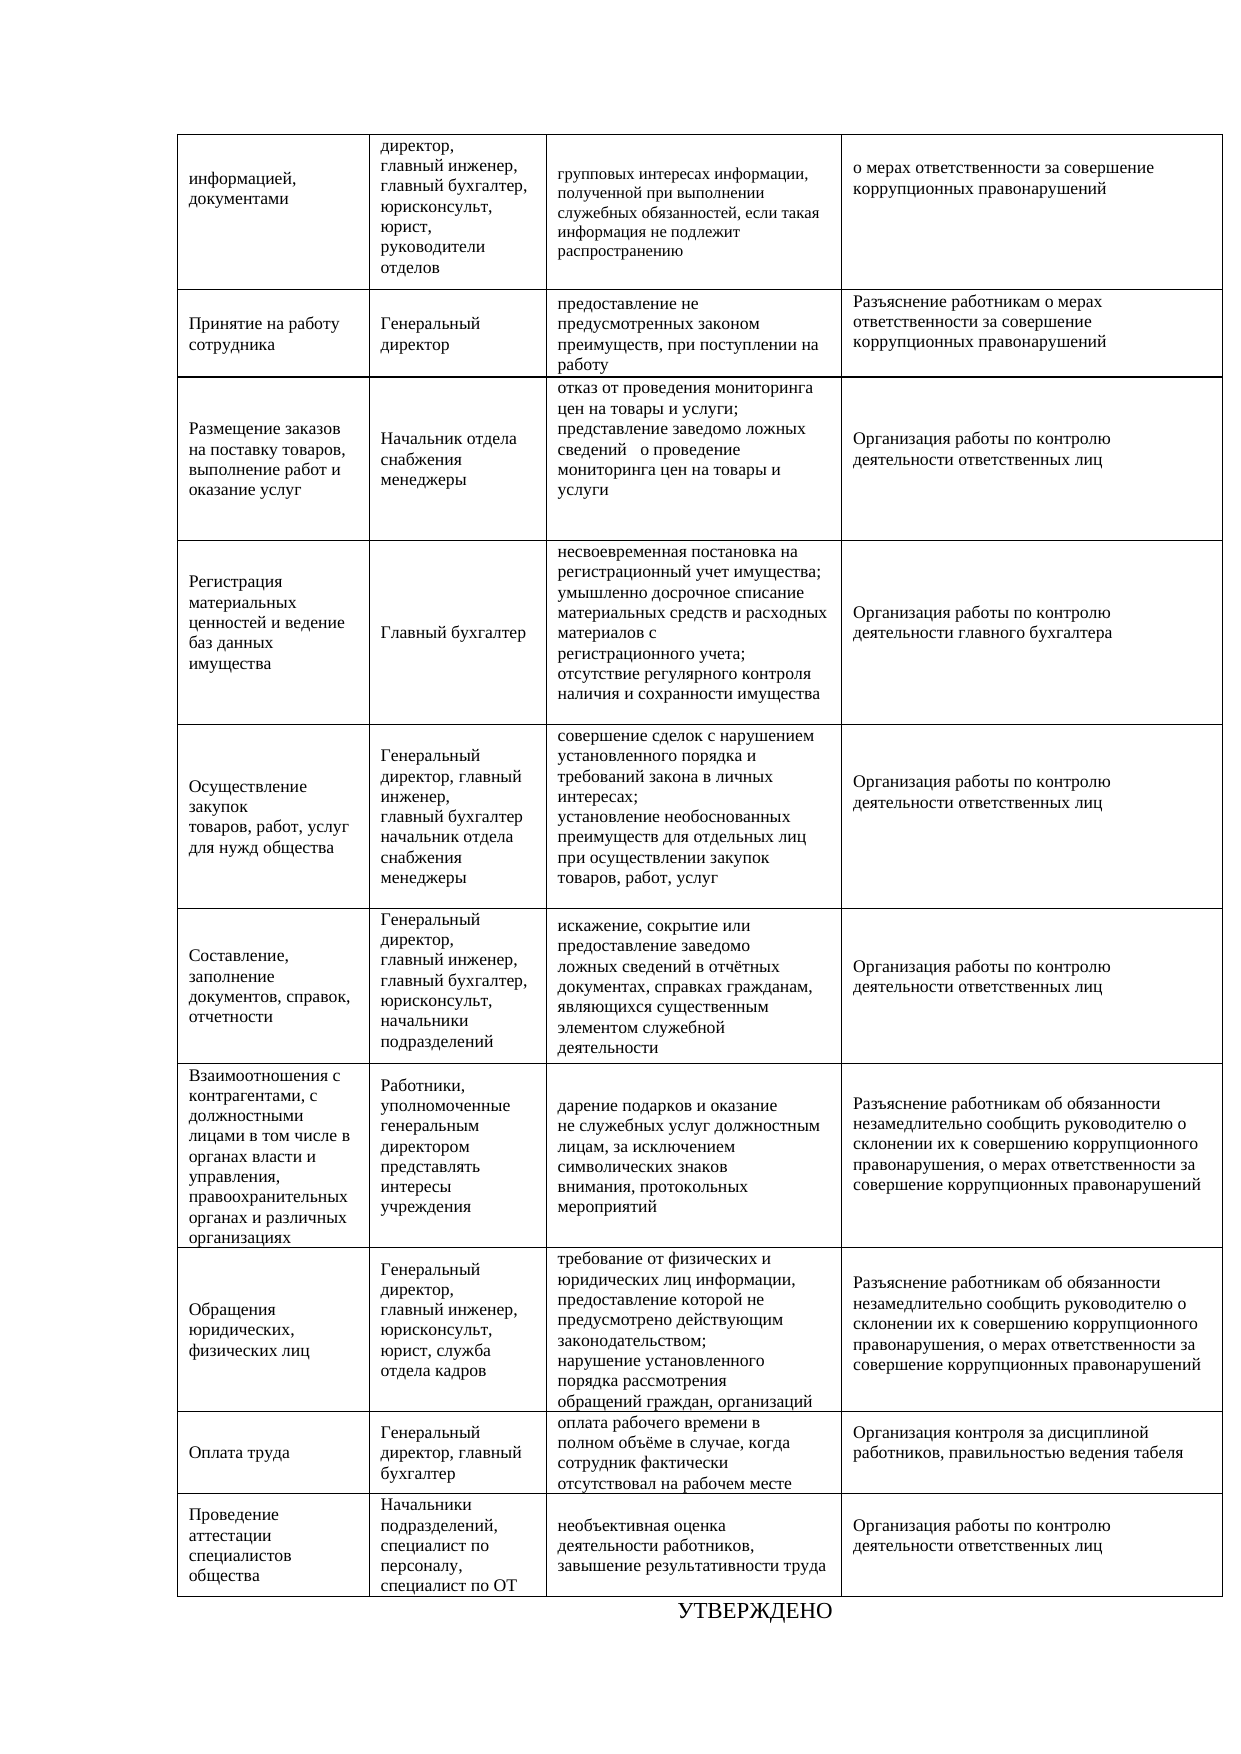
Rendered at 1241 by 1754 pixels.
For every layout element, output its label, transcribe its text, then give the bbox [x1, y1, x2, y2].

table_cell Взаимоотношения с контрагентами, с должностными лицами в том числе в органах власти и управления, правоохранительных органах и различных организациях [280, 1064, 369, 1247]
table_cell Разъяснение работникам об обязанности незамедлительно сообщить руководителю о склонении их к совершению коррупционного правонарушения, о мерах ответственности за совершение коррупционных правонарушений [842, 1248, 1222, 1411]
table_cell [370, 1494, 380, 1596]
table_cell дарение подарков и оказание не служебных услуг должностным лицам, за исключением символических знаков внимания, протокольных мероприятий [547, 1064, 841, 1247]
table_cell Работники, уполномоченные генеральным директором представлять интересы учреждения [370, 1064, 546, 1247]
table_cell Организация работы по контролю деятельности ответственных лиц [842, 909, 1222, 1063]
table_cell Генеральный директор, главный бухгалтер [370, 1412, 546, 1493]
table_cell Начальник отдела снабжения менеджеры [370, 378, 546, 540]
table_cell Оплата труда [178, 1412, 369, 1493]
table_cell Разъяснение работникам о мерах ответственности за совершение коррупционных правонарушений [842, 135, 1222, 289]
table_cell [547, 135, 841, 289]
table_cell Генеральный директор, главный инженер, юрисконсульт, юрист, служба отдела кадров [370, 1248, 546, 1411]
table_cell Организация работы по контролю деятельности ответственных лиц [842, 378, 1222, 540]
table_cell Генеральный директор, главный инженер, главный бухгалтер, юрисконсульт, начальники подразделений [370, 909, 546, 1063]
table_cell Осуществление закупок товаров, работ, услуг для нужд общества [178, 725, 369, 908]
table_cell Генеральный директор, главный инженер, главный бухгалтер, юрисконсульт, юрист, руководители отделов [370, 135, 546, 289]
table_cell искажение, сокрытие или предоставление заведомо ложных сведений в отчётных документах, справках гражданам, являющихся существенным элементом служебной деятельности [547, 909, 841, 1063]
table_cell Размещение заказов на поставку товаров, выполнение работ и оказание услуг [178, 378, 369, 540]
table_cell Разъяснение работникам о мерах ответственности за совершение коррупционных правонарушений [842, 290, 1222, 376]
table_cell Обращения юридических, физических лиц [178, 1248, 369, 1411]
table_cell Главный бухгалтер [370, 541, 546, 724]
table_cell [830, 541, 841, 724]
table_cell Организация работы по контролю деятельности ответственных лиц [842, 725, 1222, 908]
table_cell требование от физических и юридических лиц информации, предоставление которой не предусмотрено действующим законодательством; нарушение установленного порядка рассмотрения обращений граждан, организаций [547, 1248, 841, 1411]
table_cell Генеральный директор [370, 290, 546, 376]
table_cell Организация работы по контролю деятельности ответственных лиц [842, 1494, 1222, 1596]
table_cell Принятие на работу сотрудника [178, 290, 369, 376]
table_cell Проведение аттестации специалистов общества [178, 1494, 369, 1596]
table_cell Организация работы по контролю деятельности главного бухгалтера [842, 541, 1222, 724]
table_cell предоставление не предусмотренных законом преимуществ, при поступлении на работу [547, 290, 841, 376]
table_cell Составление, заполнение документов, справок, отчетности [178, 909, 369, 1063]
table_cell Регистрация материальных ценностей и ведение баз данных имущества [178, 541, 369, 724]
table_cell оплата рабочего времени в полном объёме в случае, когда сотрудник фактически отсутствовал на рабочем месте [547, 1412, 841, 1493]
table_cell Генеральный директор, главный инженер, главный бухгалтер начальник отдела снабжения менеджеры [370, 725, 546, 908]
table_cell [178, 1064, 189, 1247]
table_cell совершение сделок с нарушением установленного порядка и требований закона в личных интересах; установление необоснованных преимуществ для отдельных лиц при осуществлении закупок товаров, работ, услуг [547, 725, 841, 908]
table_cell Начальники подразделений, специалист по персоналу, специалист по ОТ [463, 1494, 546, 1596]
table_cell Работа со служебной информацией, документами [178, 135, 369, 289]
table_cell Разъяснение работникам об обязанности незамедлительно сообщить руководителю о склонении их к совершению коррупционного правонарушения, о мерах ответственности за совершение коррупционных правонарушений [842, 1064, 1222, 1247]
table_cell Организация контроля за дисциплиной работников, правильностью ведения табеля [842, 1412, 1222, 1493]
table_cell отказ от проведения мониторинга цен на товары и услуги; представление заведомо ложных сведений о проведение мониторинга цен на товары и услуги [547, 378, 841, 540]
table_cell необъективная оценка деятельности работников, завышение результативности труда [547, 1494, 841, 1596]
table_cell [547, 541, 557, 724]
text УТВЕРЖДЕНО [177, 1597, 1152, 1623]
